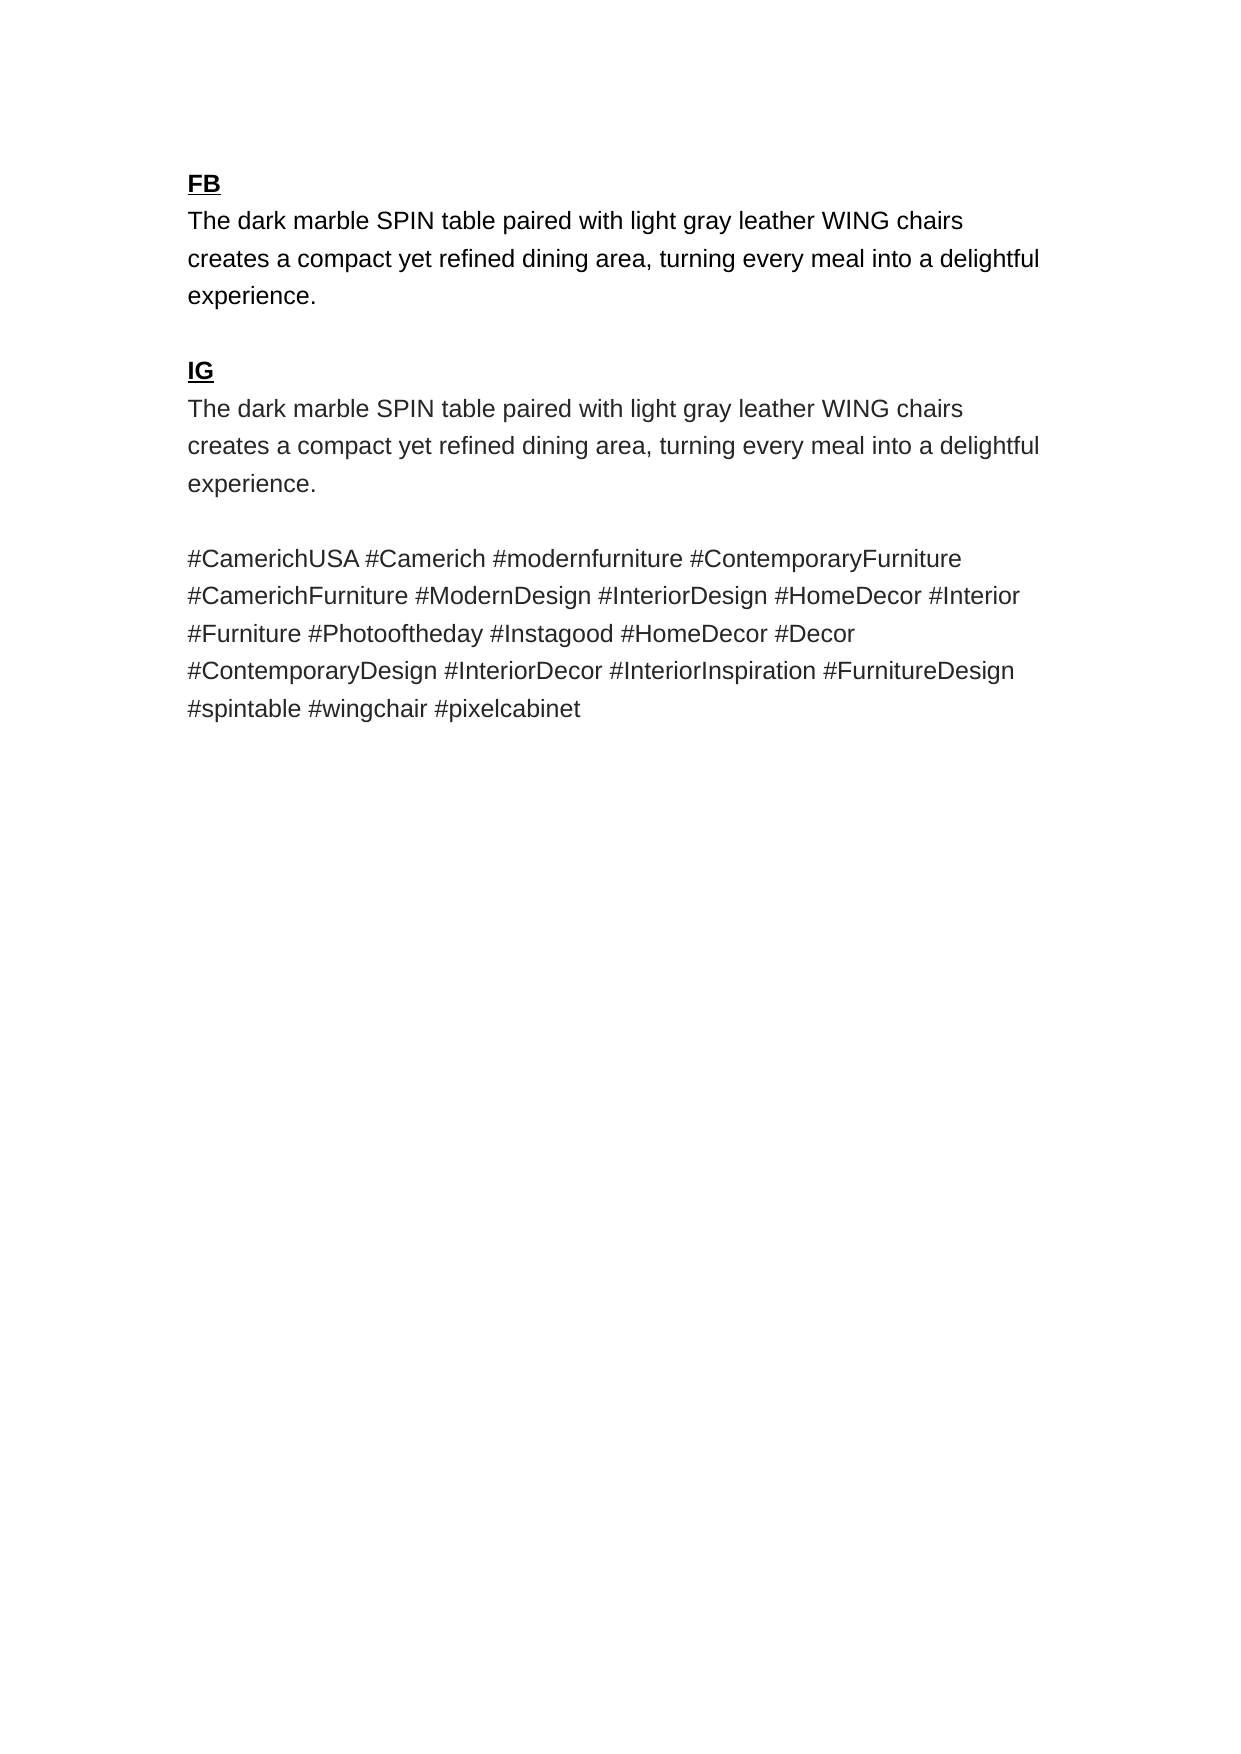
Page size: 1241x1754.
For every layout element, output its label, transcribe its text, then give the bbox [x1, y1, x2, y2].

text FB [187, 164, 1053, 202]
text The dark marble SPIN table paired with light gray leather WING chairs creates a compact yet refined dining area, turning every meal into a delightful experience. [187, 389, 1053, 502]
text The dark marble SPIN table paired with light gray leather WING chairs creates a compact yet refined dining area, turning every meal into a delightful experience. [187, 202, 1053, 314]
text IG [187, 352, 1053, 389]
text #CamerichUSA #Camerich #modernfurniture #ContemporaryFurniture [187, 539, 1053, 577]
text #CamerichFurniture #ModernDesign #InteriorDesign #HomeDecor #Interior #Furniture #Photooftheday #Instagood #HomeDecor #Decor #ContemporaryDesign #InteriorDecor #InteriorInspiration #FurnitureDesign #spintable #wingchair #pixelcabinet [187, 577, 1053, 727]
